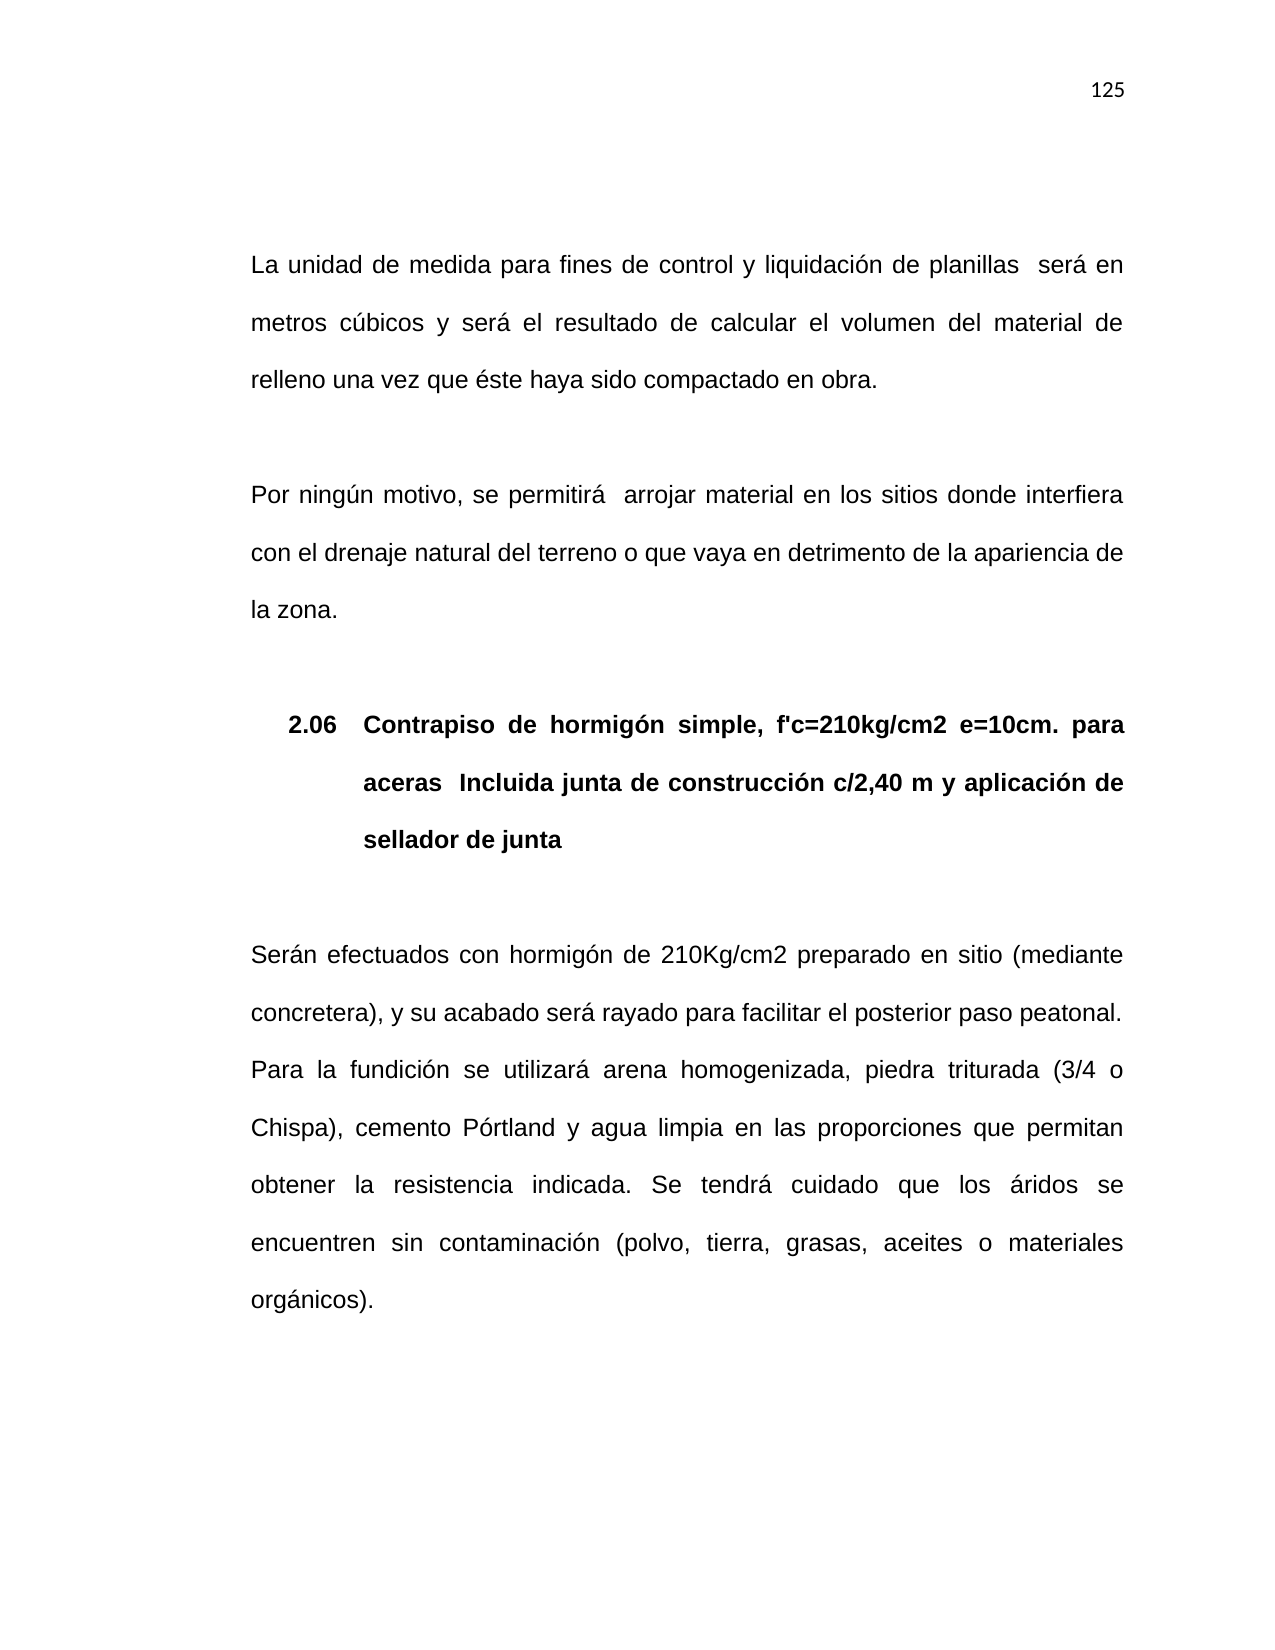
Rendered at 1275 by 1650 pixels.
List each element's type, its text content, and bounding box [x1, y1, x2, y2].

text La unidad de medida para fines de control y liquidación de planillas será en metros cúbicos y será el resultado de calcular el volumen del material de relleno una vez que éste haya sido compactado en obra. [251, 251, 1125, 394]
text Por ningún motivo, se permitirá arrojar material en los sitios donde interfiera con el drenaje natural del terreno o que vaya en detrimento de la apariencia de la zona. [251, 481, 1125, 624]
text Para la fundición se utilizará arena homogenizada, piedra triturada (3/4 o Chispa), cemento Pórtland y agua limpia en las proporciones que permitan obtener la resistencia indicada. Se tendrá cuidado que los áridos se encuentren sin contaminación (polvo, tierra, grasas, aceites o materiales orgánicos). [251, 1056, 1125, 1314]
list Contrapiso de hormigón simple, f'c=210kg/cm2 e=10cm. para aceras Incluida junta de construcción c/2,40 m y aplicación de sellador de junta [288, 711, 1125, 854]
text Serán efectuados con hormigón de 210Kg/cm2 preparado en sitio (mediante concretera), y su acabado será rayado para facilitar el posterior paso peatonal. [251, 941, 1125, 1027]
